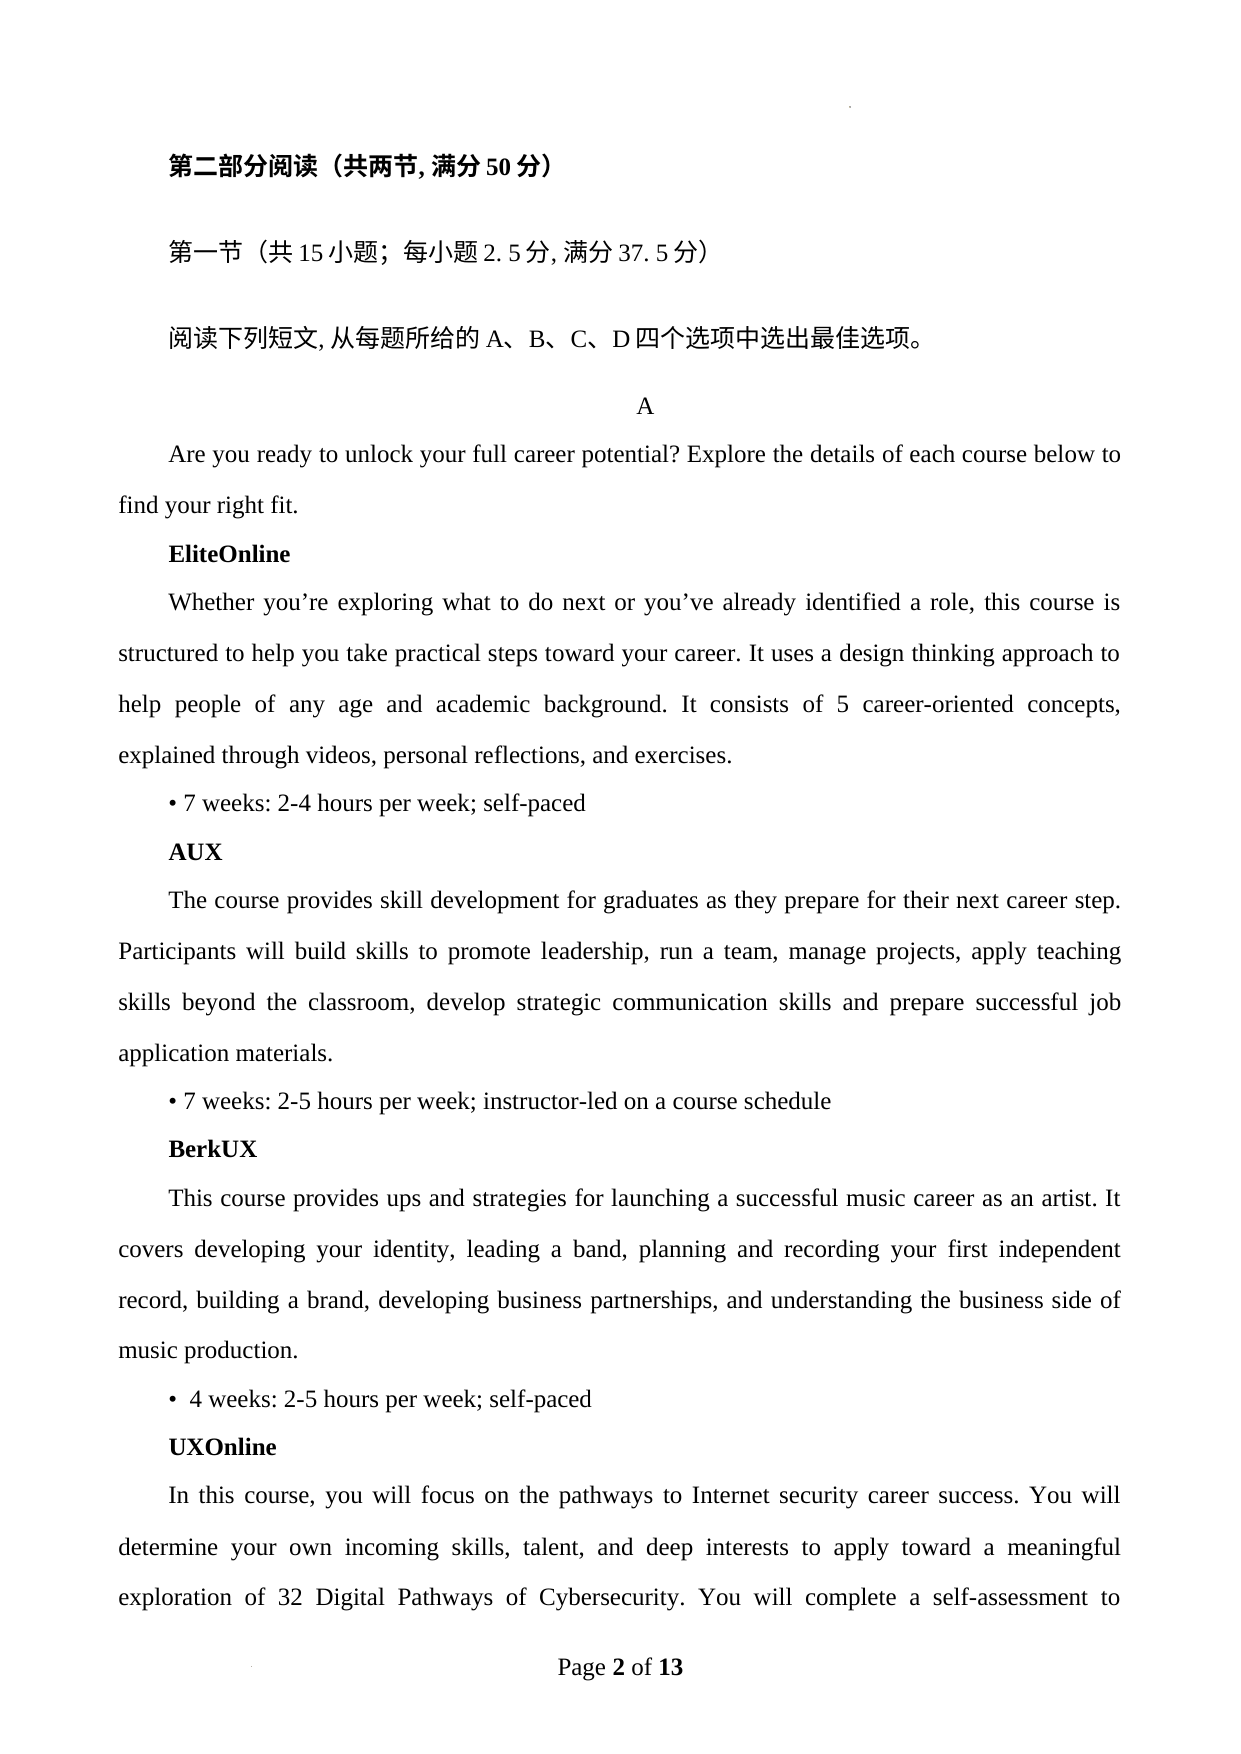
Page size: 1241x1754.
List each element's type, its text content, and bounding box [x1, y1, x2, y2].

text 第一节（共15小题；每小题2. 5分, 满分37. 5分） [118, 217, 1122, 284]
text 阅读下列短文, 从每题所给的A、B、C、D四个选项中选出最佳选项。 [118, 303, 1122, 371]
text UXOnline [118, 1430, 1122, 1464]
text • 7 weeks: 2-5 hours per week; instructor-led on a course schedule [118, 1083, 1122, 1117]
text This course provides ups and strategies for launching a successful music career as an artist. It covers developing your identity, leading a band, planning and recording your first independent record, building a brand, developing business partnerships, and understanding the business side of music production. [118, 1180, 1122, 1367]
text EliteOnline [118, 536, 1122, 570]
text AUX [118, 834, 1122, 868]
text • 7 weeks: 2-4 hours per week; self-paced [118, 786, 1122, 820]
text A [118, 389, 1122, 423]
text Whether you’re exploring what to do next or you’ve already identified a role, this course is structured to help you take practical steps toward your career. It uses a design thinking approach to help people of any age and academic background. It consists of 5 career-oriented concepts, explained through videos, personal reflections, and exercises. [118, 584, 1122, 771]
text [118, 1478, 1122, 1614]
text 第二部分阅读（共两节, 满分50分） [118, 131, 1122, 198]
text The course provides skill development for graduates as they prepare for their next career step. Participants will build skills to promote leadership, run a team, manage projects, apply teaching skills beyond the classroom, develop strategic communication skills and prepare successful job application materials. [118, 882, 1122, 1069]
text BerkUX [118, 1132, 1122, 1166]
text Are you ready to unlock your full career potential? Explore the details of each course below to find your right fit. [118, 437, 1122, 522]
text • 4 weeks: 2-5 hours per week; self-paced [118, 1381, 1122, 1415]
